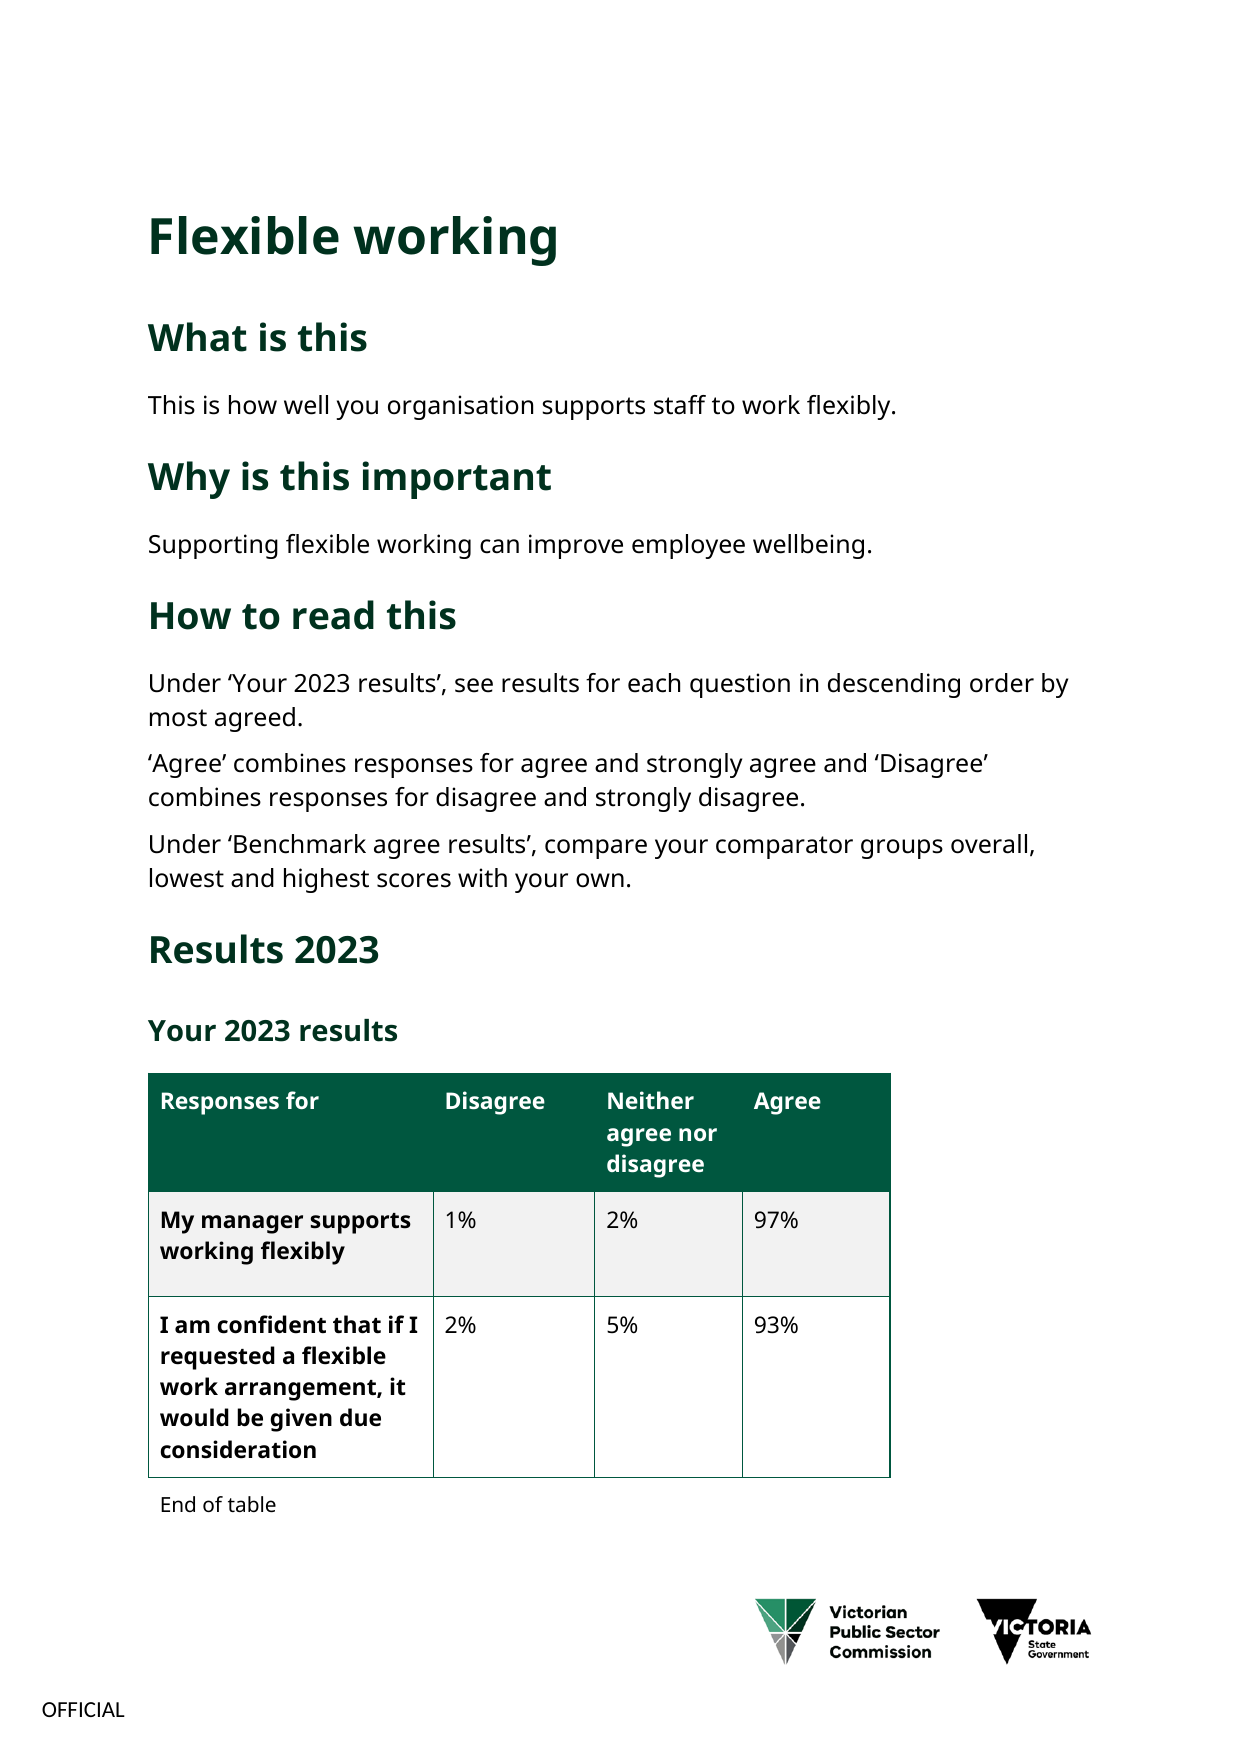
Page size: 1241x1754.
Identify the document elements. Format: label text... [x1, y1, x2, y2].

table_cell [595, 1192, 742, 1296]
text Under ‘Your 2023 results’, see results for each question in descending order by most agreed. [148, 665, 1092, 733]
subtitle How to read this [148, 589, 1092, 641]
subtitle Your 2023 results [148, 1010, 1092, 1050]
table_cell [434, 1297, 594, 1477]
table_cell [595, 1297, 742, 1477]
text ‘Agree’ combines responses for agree and strongly agree and ‘Disagree’ combines responses for disagree and strongly disagree. [148, 746, 1092, 814]
subtitle Why is this important [148, 451, 1092, 502]
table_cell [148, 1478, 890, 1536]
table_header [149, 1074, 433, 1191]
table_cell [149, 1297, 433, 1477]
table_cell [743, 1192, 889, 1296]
subtitle Flexible working [148, 201, 1092, 269]
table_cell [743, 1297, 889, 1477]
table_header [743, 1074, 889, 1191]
subtitle Results 2023 [148, 924, 1092, 975]
text Under ‘Benchmark agree results’, compare your comparator groups overall, lowest and highest scores with your own. [148, 826, 1092, 894]
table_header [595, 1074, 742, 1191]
text Supporting flexible working can improve employee wellbeing. [148, 526, 1092, 560]
text This is how well you organisation supports staff to work flexibly. [148, 387, 1092, 421]
picture [754, 1598, 1093, 1666]
subtitle What is this [148, 311, 1092, 362]
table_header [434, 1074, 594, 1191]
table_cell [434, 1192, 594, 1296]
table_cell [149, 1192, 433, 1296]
